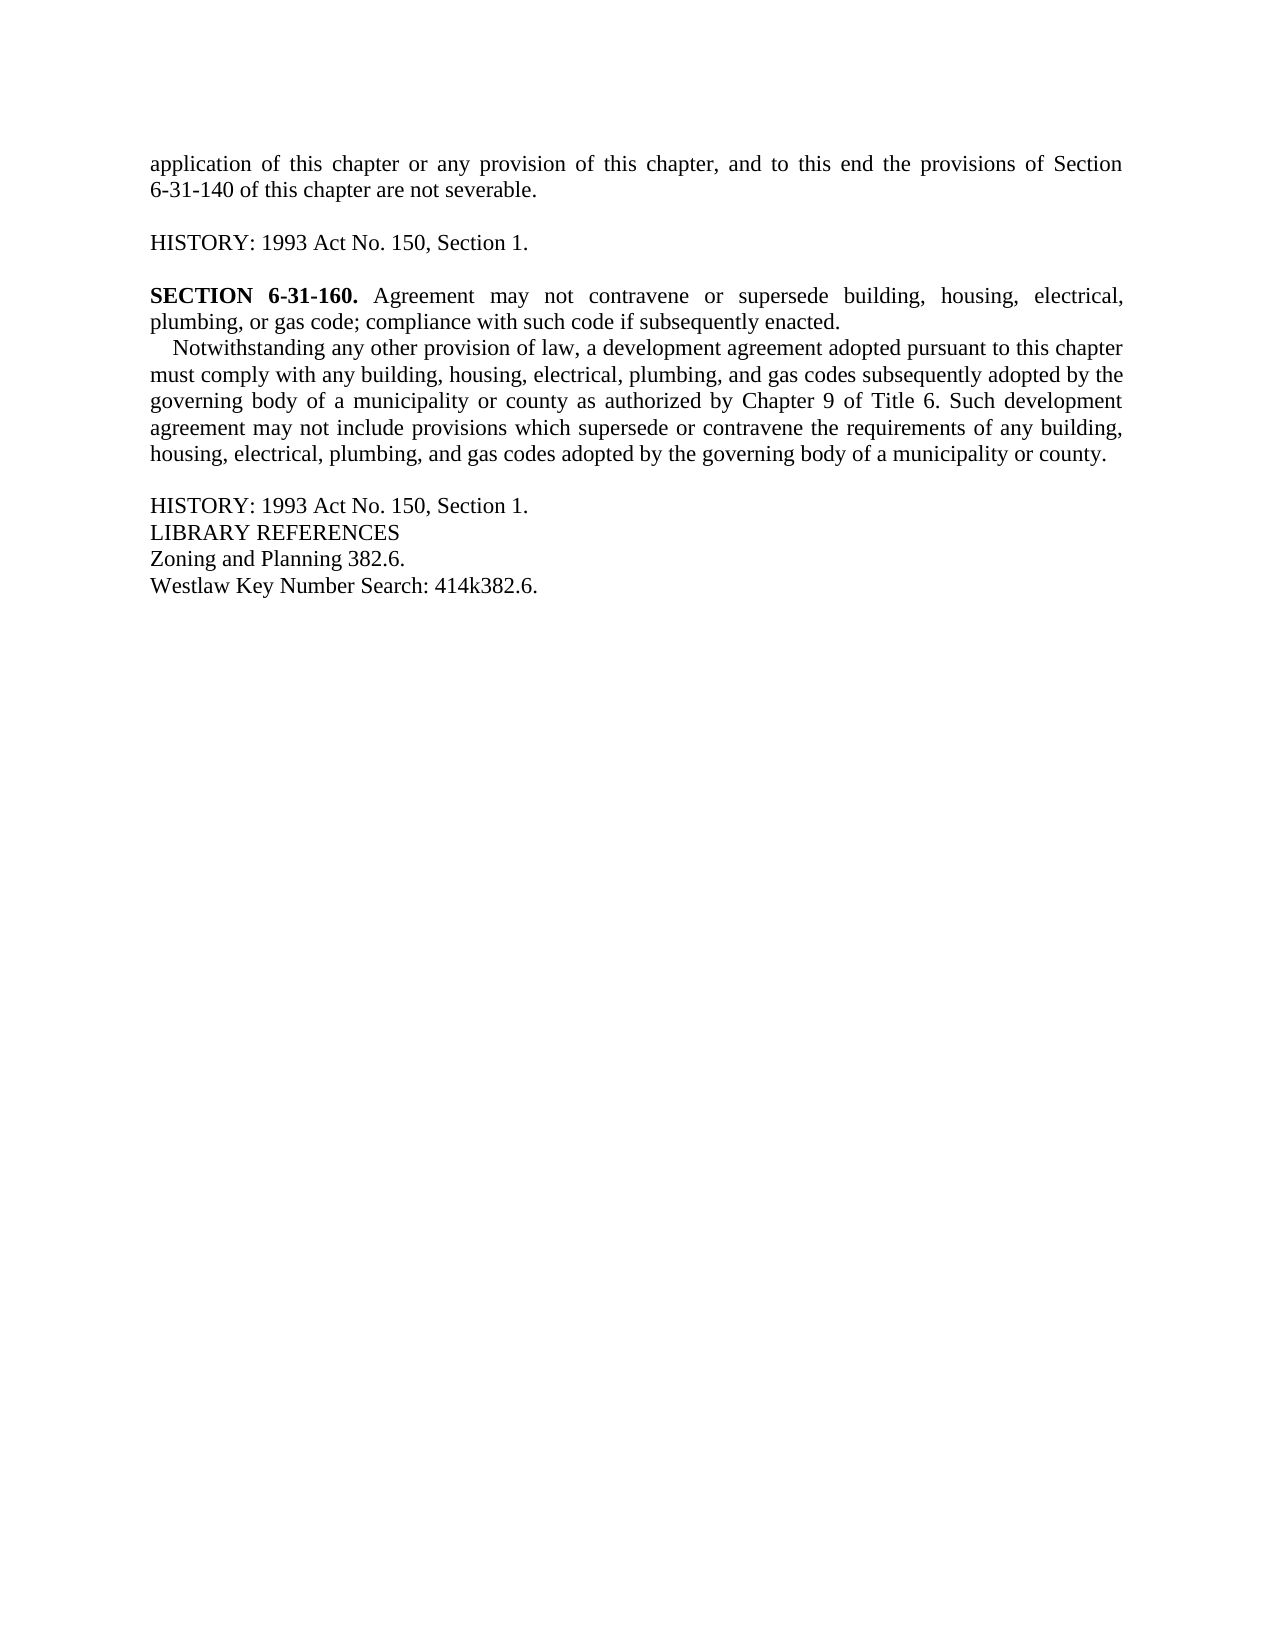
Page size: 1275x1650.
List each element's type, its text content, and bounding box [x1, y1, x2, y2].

text Notwithstanding any other provision of law, a development agreement adopted pursuant to this chapter must comply with any building, housing, electrical, plumbing, and gas codes subsequently adopted by the governing body of a municipality or county as authorized by Chapter 9 of Title 6. Such development agreement may not include provisions which supersede or contravene the requirements of any building, housing, electrical, plumbing, and gas codes adopted by the governing body of a municipality or county. [150, 334, 1125, 466]
text HISTORY: 1993 Act No. 150, Section 1. [150, 493, 1125, 519]
text HISTORY: 1993 Act No. 150, Section 1. [150, 229, 1125, 255]
text LIBRARY REFERENCES [150, 519, 1125, 545]
text Westlaw Key Number Search: 414k382.6. [150, 572, 1125, 598]
text SECTION 6-31-160. Agreement may not contravene or supersede building, housing, electrical, plumbing, or gas code; compliance with such code if subsequently enacted. [150, 282, 1125, 334]
text Zoning and Planning 382.6. [150, 545, 1125, 572]
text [150, 150, 1125, 203]
